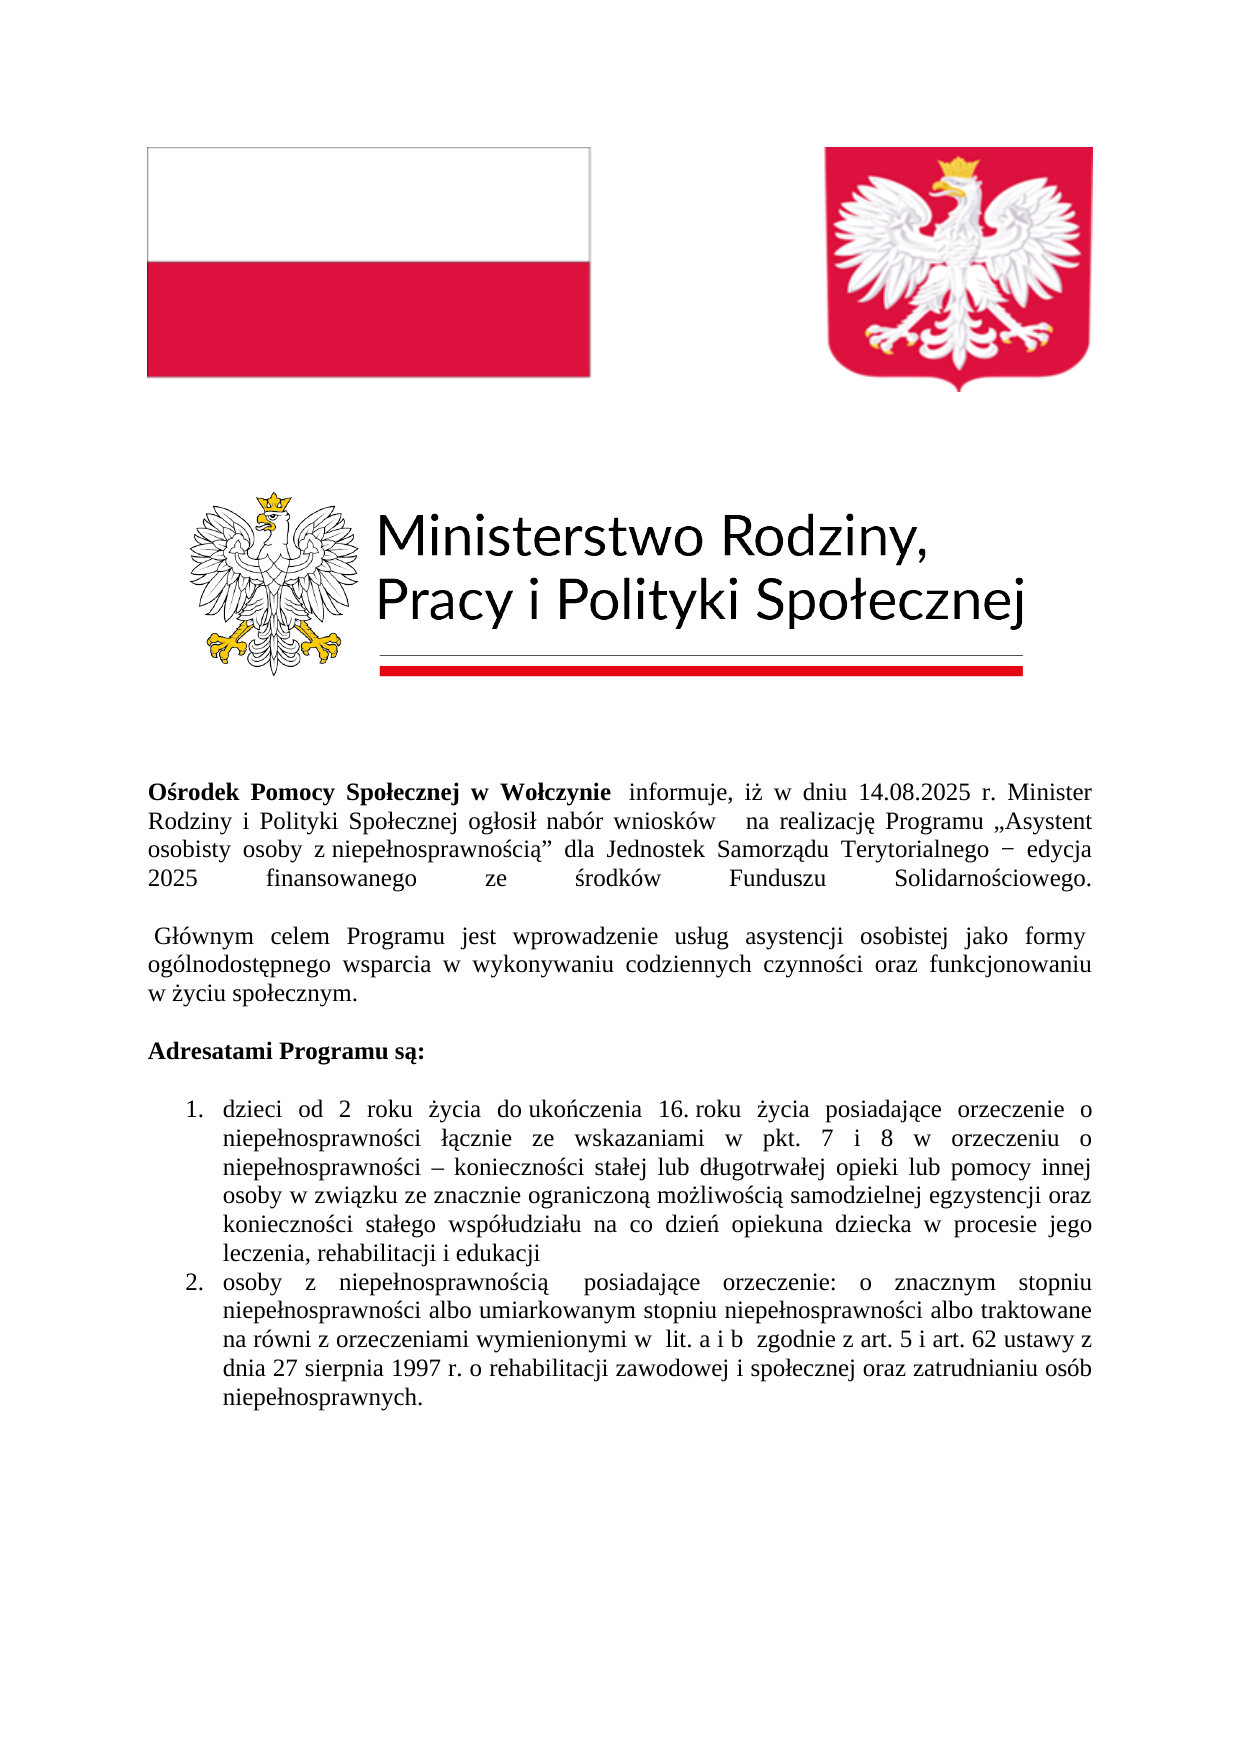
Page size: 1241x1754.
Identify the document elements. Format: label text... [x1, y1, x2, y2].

list osoby z niepełnosprawnością posiadające orzeczenie: o znacznym stopniu niepełnosprawności albo umiarkowanym stopniu niepełnosprawności albo traktowane na równi z orzeczeniami wymienionymi w lit. a i b zgodnie z art. 5 i art. 62 ustawy z dnia 27 sierpnia 1997 r. o rehabilitacji zawodowej i społecznej oraz zatrudnianiu osób niepełnosprawnych. [185, 1267, 1093, 1410]
text Adresatami Programu są: [148, 1036, 1093, 1065]
list dzieci od 2 roku życia do ukończenia 16. roku życia posiadające orzeczenie o niepełnosprawności łącznie ze wskazaniami w pkt. 7 i 8 w orzeczeniu o niepełnosprawności – konieczności stałej lub długotrwałej opieki lub pomocy innej osoby w związku ze znacznie ograniczoną możliwością samodzielnej egzystencji oraz konieczności stałego współudziału na co dzień opiekuna dziecka w procesie jego leczenia, rehabilitacji i edukacji [185, 1094, 1093, 1267]
text Ośrodek Pomocy Społecznej w Wołczynie informuje, iż w dniu 14.08.2025 r. Minister Rodziny i Polityki Społecznej ogłosił nabór wniosków na realizację Programu „Asystent osobisty osoby z niepełnosprawnością” dla Jednostek Samorządu Terytorialnego − edycja 2025 finansowanego ze środków Funduszu Solidarnościowego. Głównym celem Programu jest wprowadzenie usług asystencji osobistej jako formy ogólnodostępnego wsparcia w wykonywaniu codziennych czynności oraz funkcjonowaniu w życiu społecznym. [148, 777, 1093, 1007]
picture [147, 449, 1065, 719]
picture [147, 147, 1093, 392]
